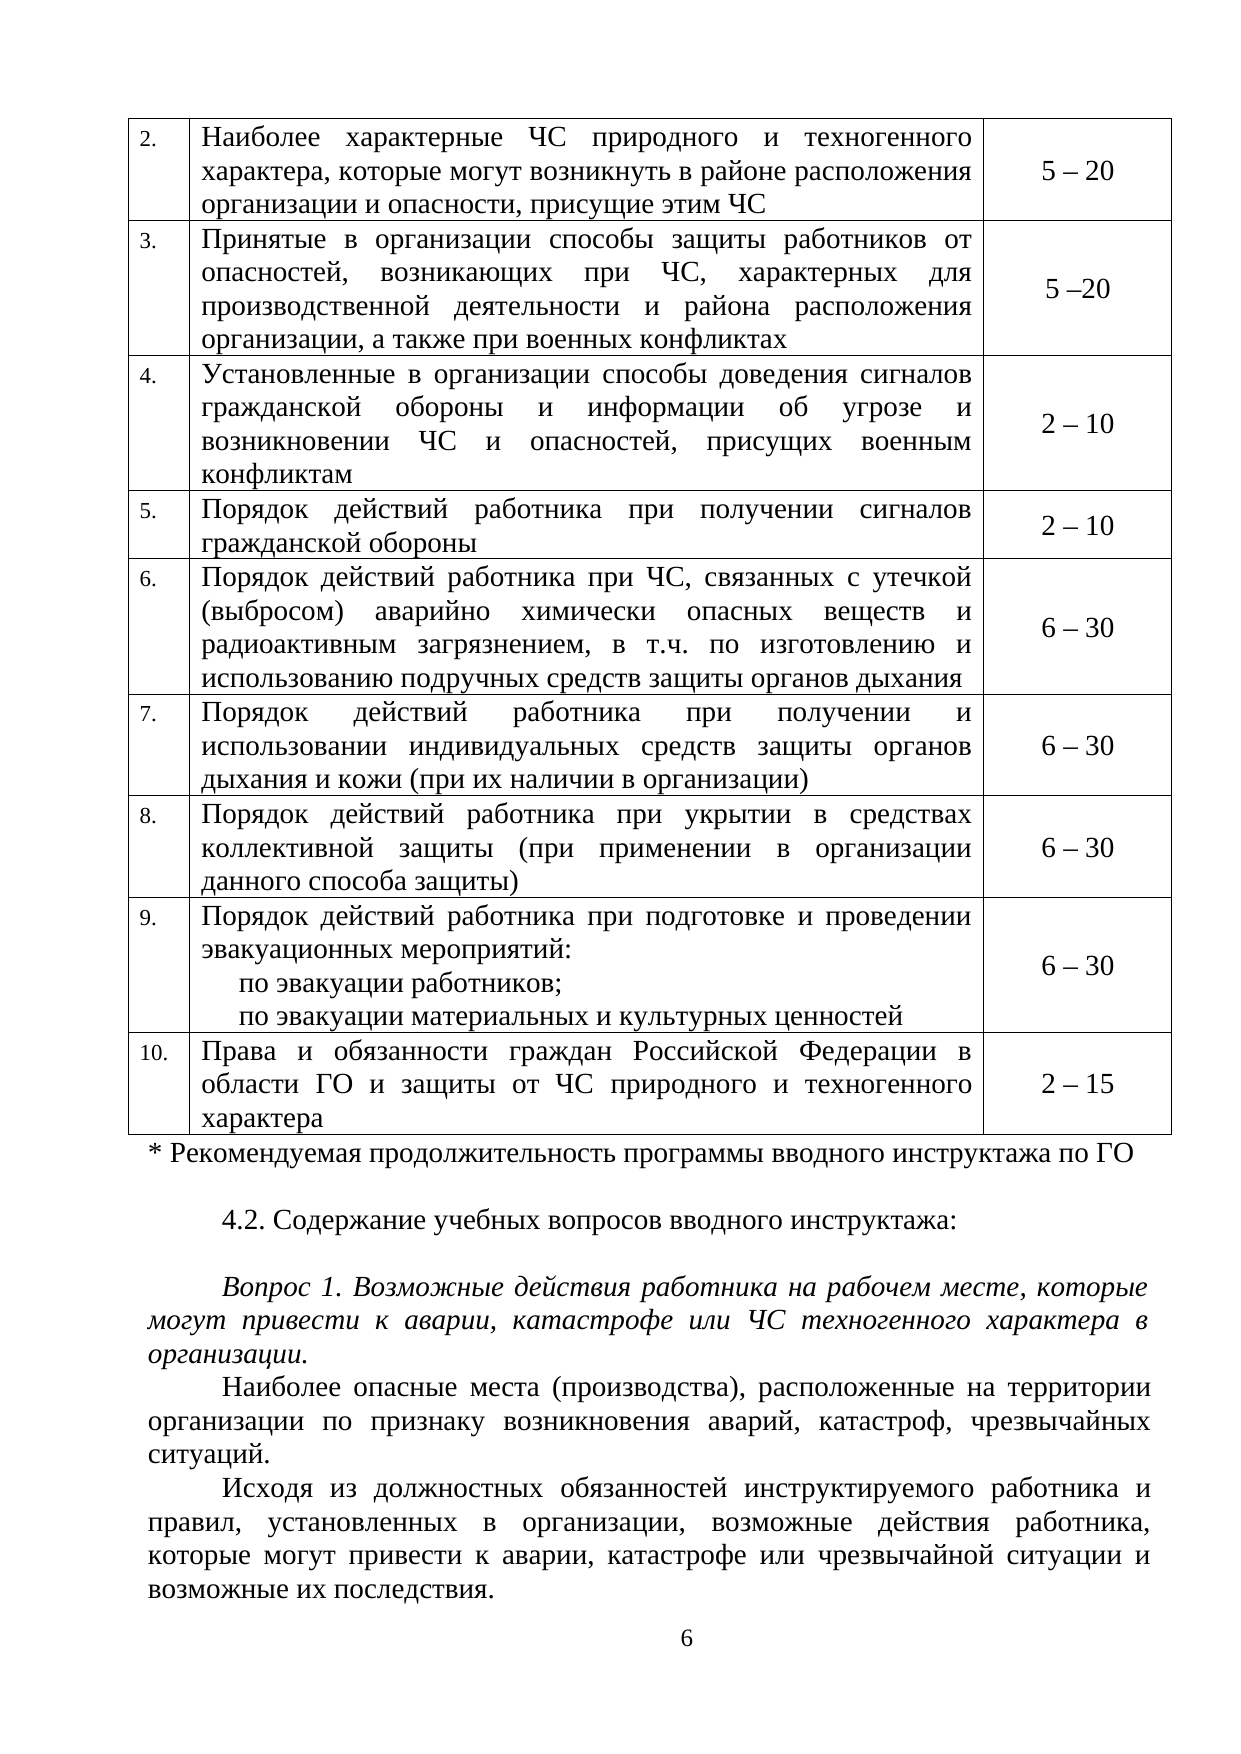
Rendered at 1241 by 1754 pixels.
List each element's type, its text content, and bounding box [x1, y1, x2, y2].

table_cell Порядок действий работника при укрытии в средствах коллективной защиты (при применении в организации данного способа защиты) [190, 796, 983, 897]
table_cell [129, 221, 189, 355]
table_cell 2 – 15 [984, 1033, 1171, 1134]
table_cell Установленные в организации способы доведения сигналов гражданской обороны и информации об угрозе и возникновении ЧС и опасностей, присущих военным конфликтам [190, 356, 983, 490]
text Исходя из должностных обязанностей инструктируемого работника и правил, установленных в организации, возможные действия работника, которые могут привести к аварии, катастрофе или чрезвычайной ситуации и возможные их последствия. [148, 1470, 1152, 1604]
table_cell 6 – 30 [984, 796, 1171, 897]
table_cell 6 – 30 [984, 898, 1171, 1032]
table_cell Порядок действий работника при подготовке и проведении эвакуационных мероприятий: по эвакуации работников; по эвакуации материальных и культурных ценностей [190, 898, 983, 1032]
text Наиболее опасные места (производства), расположенные на территории организации по признаку возникновения аварий, катастроф, чрезвычайных ситуаций. [148, 1369, 1152, 1470]
table_cell Наиболее характерные ЧС природного и техногенного характера, которые могут возникнуть в районе расположения организации и опасности, присущие этим ЧС [190, 119, 983, 220]
text 4.2. Cодержание учебных вопросов вводного инструктажа: [148, 1202, 1152, 1235]
table_cell 6 – 30 [984, 559, 1171, 693]
table_cell [129, 796, 189, 897]
table_cell 2 – 10 [984, 356, 1171, 490]
table_cell [129, 695, 189, 795]
table_cell [129, 1033, 189, 1134]
table_cell 2 – 10 [984, 491, 1171, 558]
table_cell [129, 119, 189, 220]
text Вопрос 1. Возможные действия работника на рабочем месте, которые могут привести к аварии, катастрофе или ЧС техногенного характера в организации. [148, 1269, 1152, 1369]
table_cell 5 –20 [984, 221, 1171, 355]
table_cell Порядок действий работника при получении и использовании индивидуальных средств защиты органов дыхания и кожи (при их наличии в организации) [190, 695, 983, 795]
text * Рекомендуемая продолжительность программы вводного инструктажа по ГО [148, 1135, 1152, 1168]
table_cell [129, 898, 189, 1032]
table_cell 6 – 30 [984, 695, 1171, 795]
table_cell [129, 559, 189, 693]
table_cell Принятые в организации способы защиты работников от опасностей, возникающих при ЧС, характерных для производственной деятельности и района расположения организации, а также при военных конфликтах [190, 221, 983, 355]
table_cell Порядок действий работника при ЧС, связанных с утечкой (выбросом) аварийно химически опасных веществ и радиоактивным загрязнением, в т.ч. по изготовлению и использованию подручных средств защиты органов дыхания [190, 559, 983, 693]
table_cell [129, 491, 189, 558]
table_cell 5 – 20 [984, 119, 1171, 220]
table_cell [129, 356, 189, 490]
table_cell Права и обязанности граждан Российской Федерации в области ГО и защиты от ЧС природного и техногенного характера [190, 1033, 983, 1134]
table_cell Порядок действий работника при получении сигналов гражданской обороны [190, 491, 983, 558]
